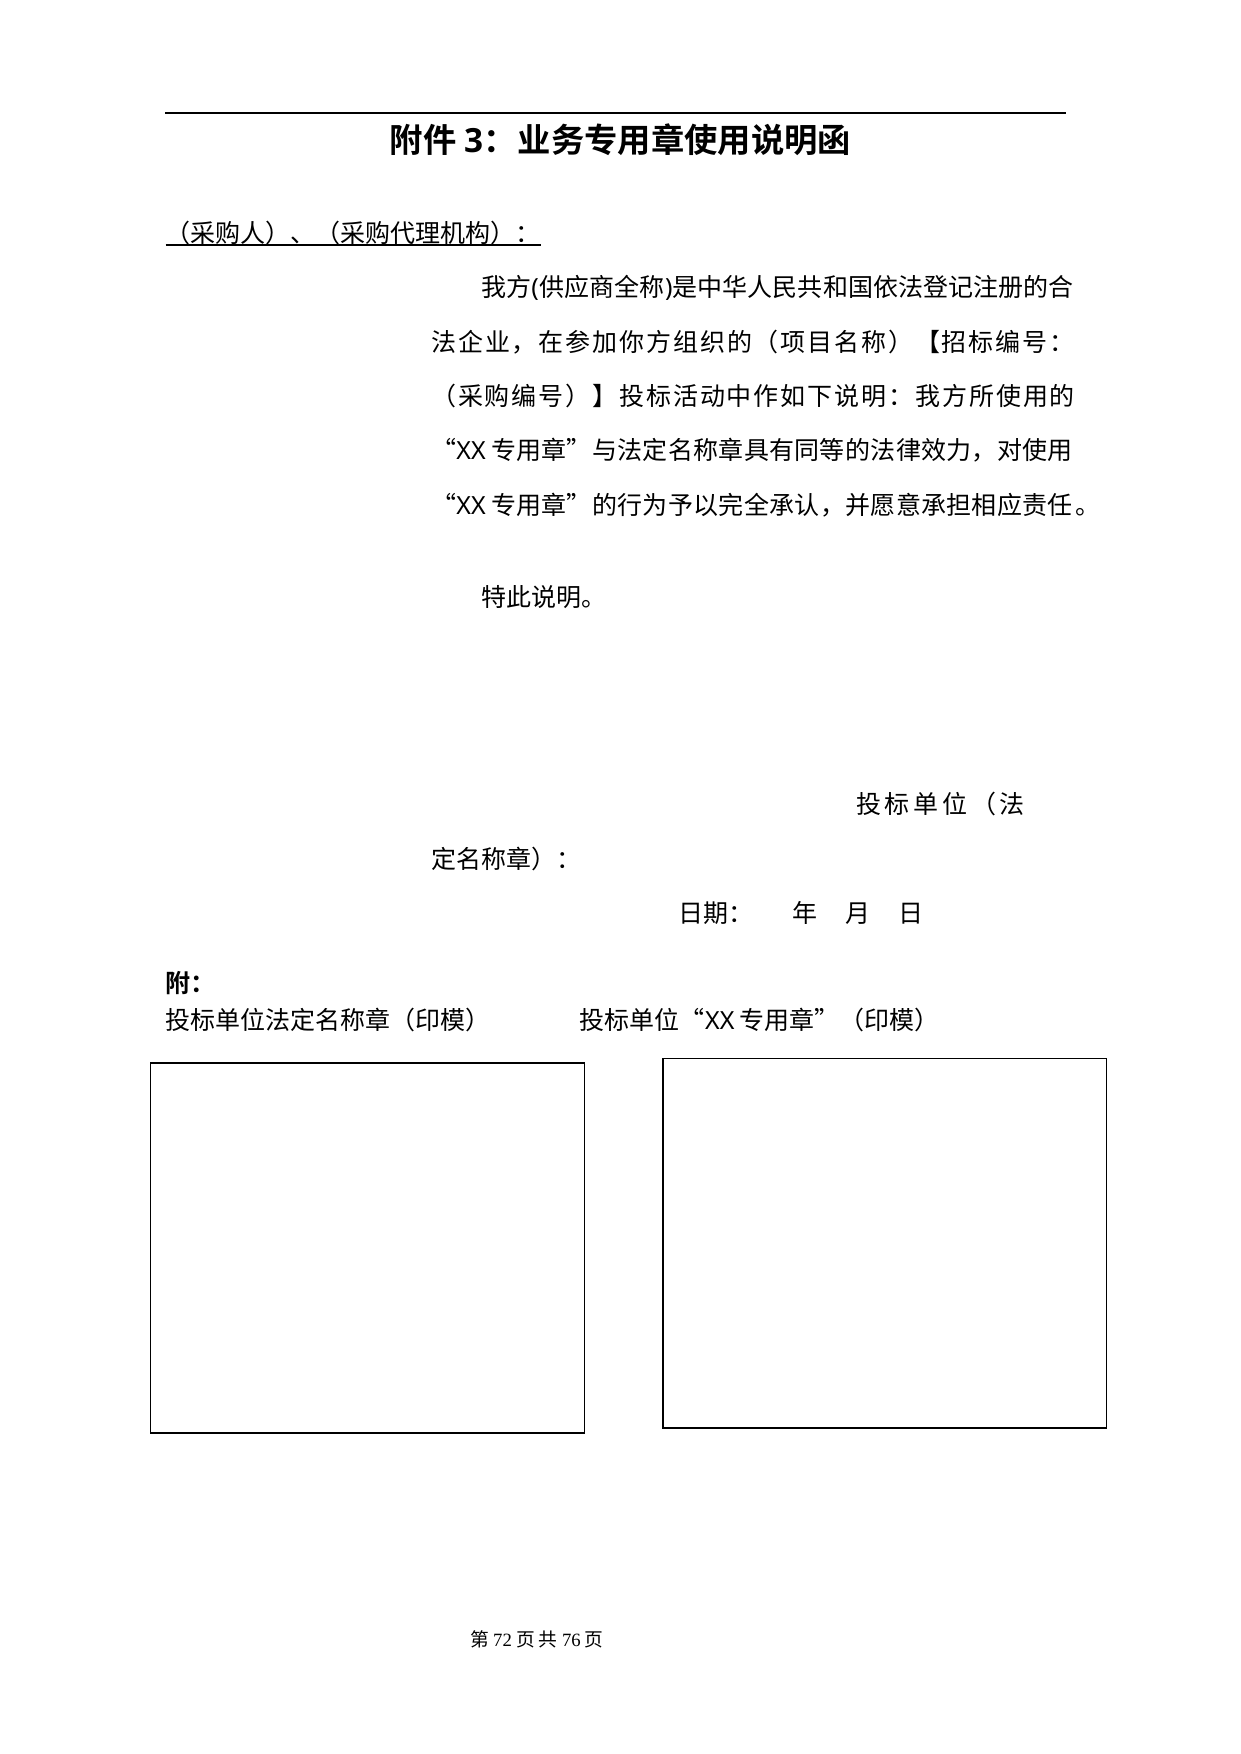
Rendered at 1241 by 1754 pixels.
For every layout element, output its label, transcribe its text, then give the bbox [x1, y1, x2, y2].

text 投标单位（法定名称章）： [431, 785, 1025, 876]
text 附： [165, 964, 1075, 1000]
text 附件3：业务专用章使用说明函 [165, 114, 1075, 162]
text 日期： 年 月 日 [431, 894, 925, 930]
text 投标单位法定名称章（印模） 投标单位“XX专用章”（印模） [165, 1000, 1075, 1036]
text 特此说明。 [431, 577, 1075, 614]
text （采购人）、（采购代理机构）： [165, 213, 1075, 249]
text 我方(供应商全称)是中华人民共和国依法登记注册的合法企业，在参加你方组织的（项目名称）【招标编号：（采购编号）】投标活动中作如下说明：我方所使用的“XX专用章”与法定名称章具有同等的法律效力，对使用“XX专用章”的行为予以完全承认，并愿意承担相应责任。 [431, 268, 1075, 565]
